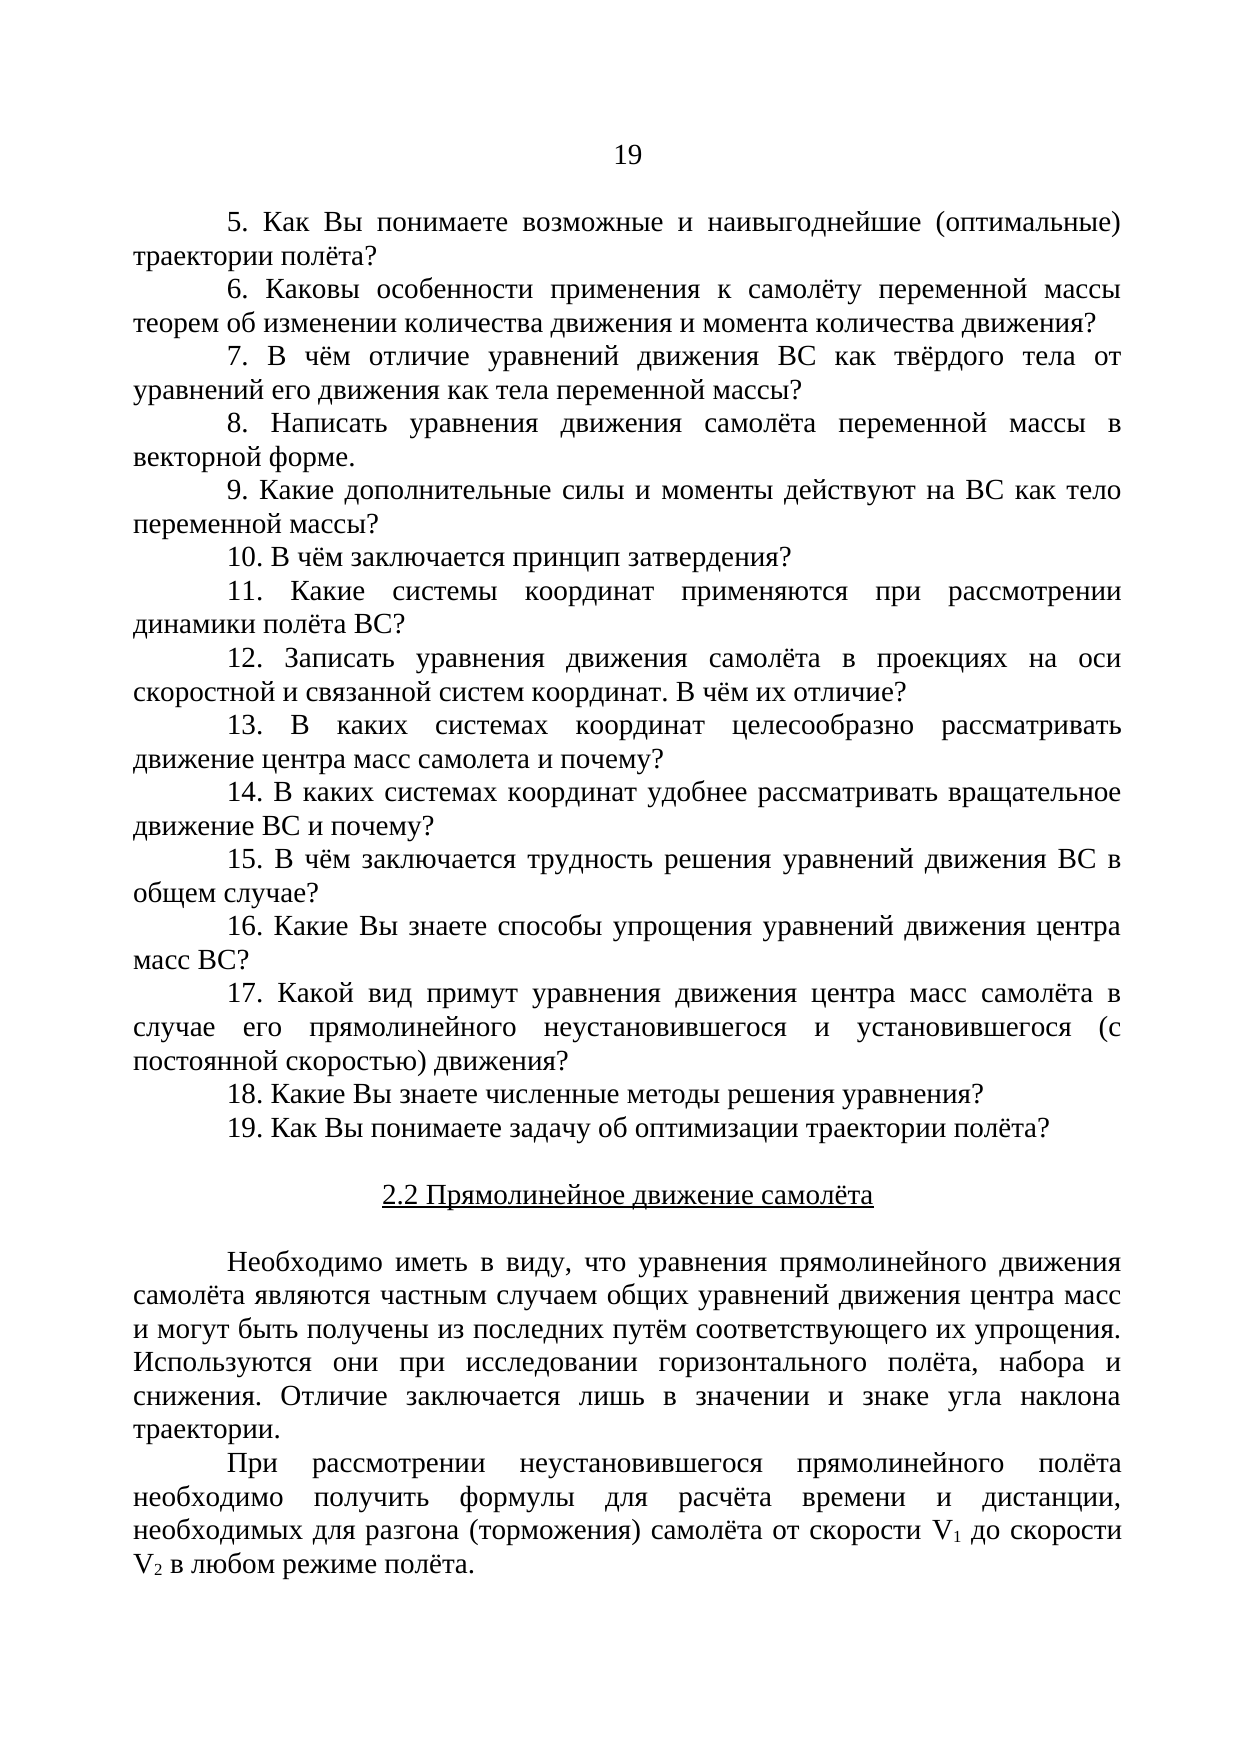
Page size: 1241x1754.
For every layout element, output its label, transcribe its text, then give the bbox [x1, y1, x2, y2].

text 12. Записать уравнения движения самолёта в проекциях на оси скоростной и связанной систем координат. В чём их отличие? [133, 640, 1122, 707]
text При рассмотрении неустановившегося прямолинейного полёта необходимо получить формулы для расчёта времени и дистанции, необходимых для разгона (торможения) самолёта от скорости V1 до скорости V2 в любом режиме полёта. [133, 1445, 1122, 1579]
text 18. Какие Вы знаете численные методы решения уравнения? [133, 1076, 1122, 1110]
text 15. В чём заключается трудность решения уравнений движения ВС в общем случае? [133, 841, 1122, 908]
text 7. В чём отличие уравнений движения ВС как твёрдого тела от уравнений его движения как тела переменной массы? [133, 338, 1122, 405]
text 11. Какие системы координат применяются при рассмотрении динамики полёта ВС? [133, 573, 1122, 640]
text 13. В каких системах координат целесообразно рассматривать движение центра масс самолета и почему? [133, 707, 1122, 774]
text Необходимо иметь в виду, что уравнения прямолинейного движения самолёта являются частным случаем общих уравнений движения центра масс и могут быть получены из последних путём соответствующего их упрощения. Используются они при исследовании горизонтального полёта, набора и снижения. Отличие заключается лишь в значении и знаке угла наклона траектории. [133, 1244, 1122, 1445]
text 14. В каких системах координат удобнее рассматривать вращательное движение ВС и почему? [133, 774, 1122, 841]
text 10. В чём заключается принцип затвердения? [133, 539, 1122, 573]
text 8. Написать уравнения движения самолёта переменной массы в векторной форме. [133, 405, 1122, 472]
text 17. Какой вид примут уравнения движения центра масс самолёта в случае его прямолинейного неустановившегося и установившегося (с постоянной скоростью) движения? [133, 976, 1122, 1076]
text 9. Какие дополнительные силы и моменты действуют на ВС как тело переменной массы? [133, 472, 1122, 539]
text 6. Каковы особенности применения к самолёту переменной массы теорем об изменении количества движения и момента количества движения? [133, 271, 1122, 338]
text 19. Как Вы понимаете задачу об оптимизации траектории полёта? [133, 1110, 1122, 1143]
text 2.2 Прямолинейное движение самолёта [133, 1177, 1122, 1210]
text 19 [133, 137, 1122, 171]
text 16. Какие Вы знаете способы упрощения уравнений движения центра масс ВС? [133, 908, 1122, 976]
text 5. Как Вы понимаете возможные и наивыгоднейшие (оптимальные) траектории полёта? [133, 204, 1122, 271]
